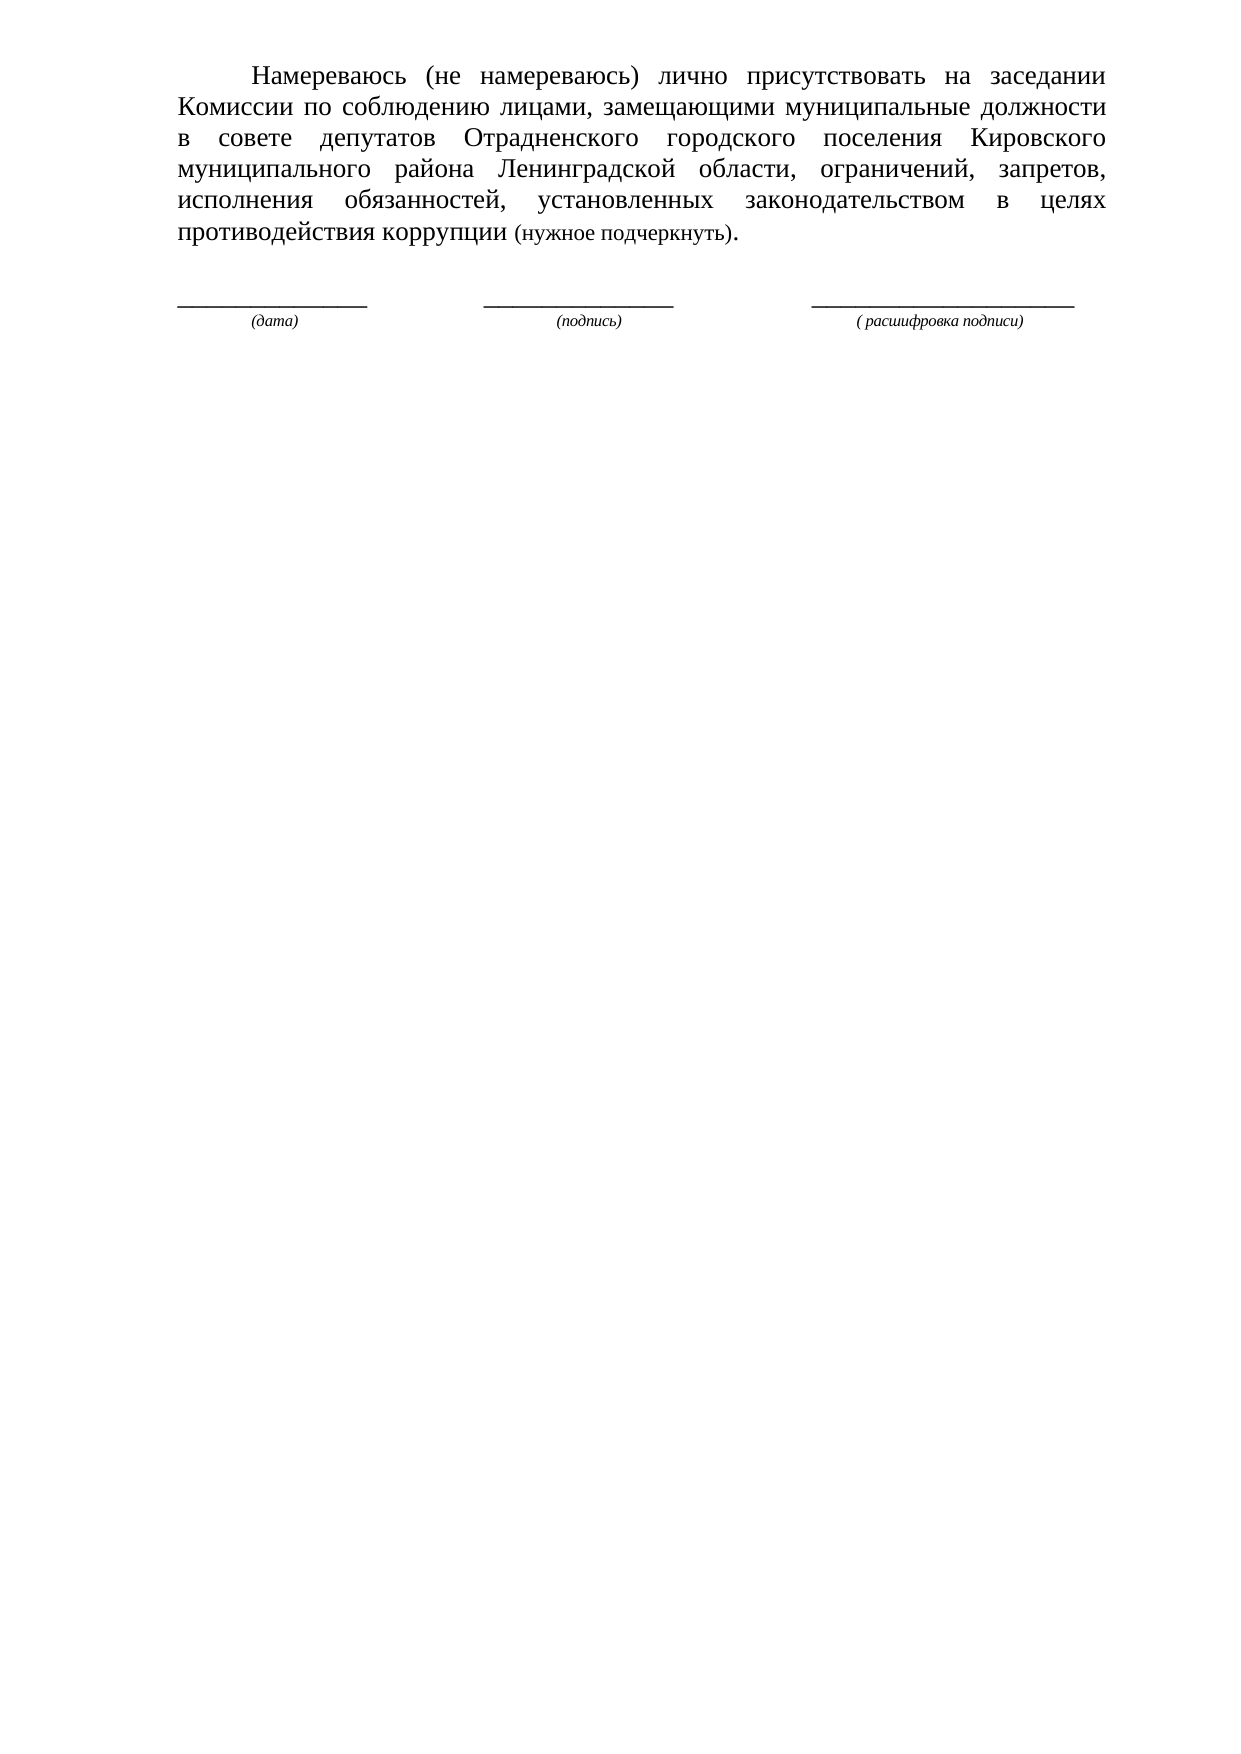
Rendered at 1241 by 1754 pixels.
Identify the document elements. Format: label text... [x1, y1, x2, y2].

text Намереваюсь (не намереваюсь) лично присутствовать на заседании Комиссии по соблюдению лицами, замещающими муниципальные должности в совете депутатов Отрадненского городского поселения Кировского муниципального района Ленинградской области, ограничений, запретов, исполнения обязанностей, установленных законодательством в целях противодействия коррупции (нужное подчеркнуть). [177, 59, 1107, 121]
text (дата) (подпись) ( расшифровка подписи) [177, 311, 1107, 330]
text _____________ _____________ __________________ [177, 277, 1107, 311]
